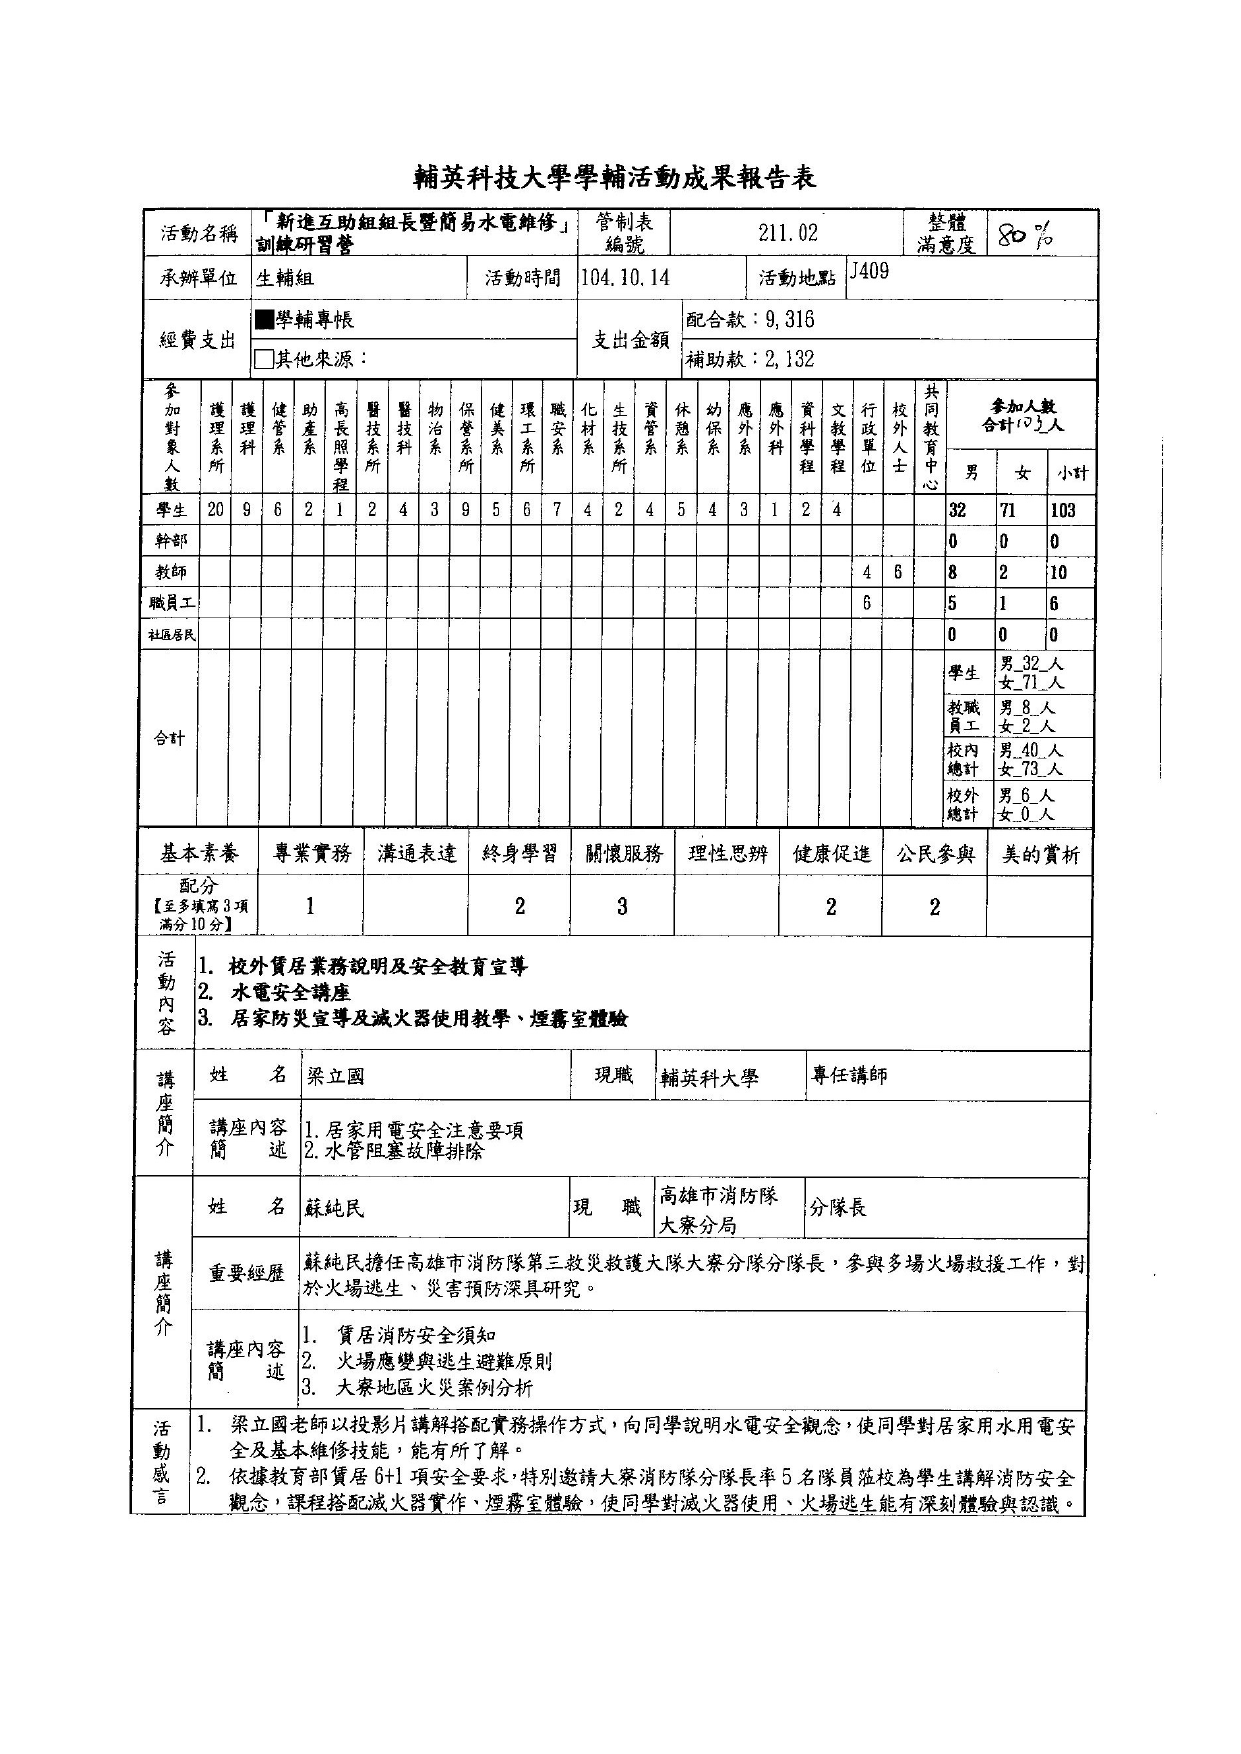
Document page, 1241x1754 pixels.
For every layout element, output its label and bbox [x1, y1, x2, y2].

picture [75, 89, 1164, 1658]
